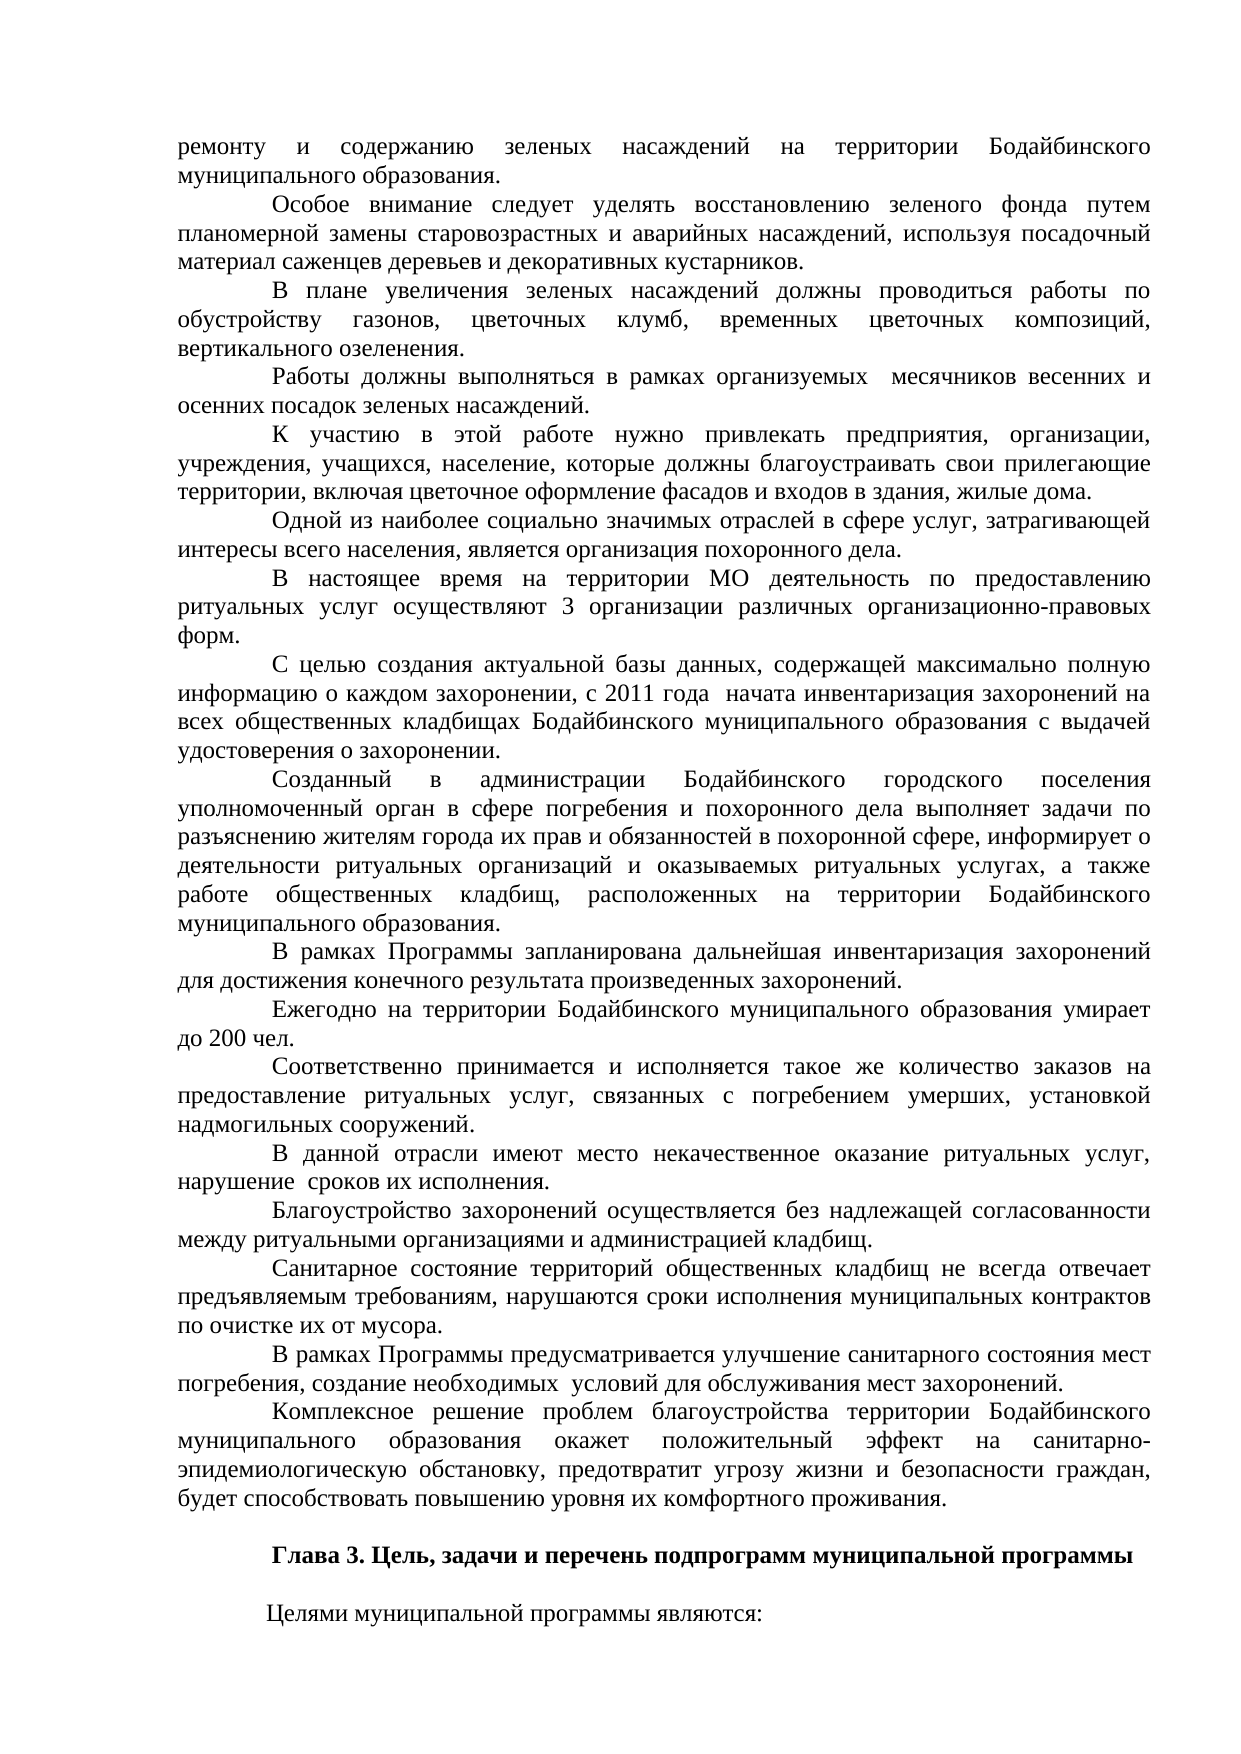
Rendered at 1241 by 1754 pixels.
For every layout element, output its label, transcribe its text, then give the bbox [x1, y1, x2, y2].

text Ежегодно на территории Бодайбинского муниципального образования умирает до 200 чел. [177, 994, 1152, 1051]
text Глава 3. Цель, задачи и перечень подпрограмм муниципальной программы [177, 1540, 1152, 1569]
text Благоустройство захоронений осуществляется без надлежащей согласованности между ритуальными организациями и администрацией кладбищ. [177, 1195, 1152, 1253]
text Особое внимание следует уделять восстановлению зеленого фонда путем планомерной замены старовозрастных и аварийных насаждений, используя посадочный материал саженцев деревьев и декоративных кустарников. [177, 189, 1152, 275]
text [177, 131, 1152, 189]
text С целью создания актуальной базы данных, содержащей максимально полную информацию о каждом захоронении, с 2011 года начата инвентаризация захоронений на всех общественных кладбищах Бодайбинского муниципального образования с выдачей удостоверения о захоронении. [177, 649, 1152, 764]
text Комплексное решение проблем благоустройства территории Бодайбинского муниципального образования окажет положительный эффект на санитарно-эпидемиологическую обстановку, предотвратит угрозу жизни и безопасности граждан, будет способствовать повышению уровня их комфортного проживания. [177, 1396, 1152, 1511]
text Санитарное состояние территорий общественных кладбищ не всегда отвечает предъявляемым требованиям, нарушаются сроки исполнения муниципальных контрактов по очистке их от мусора. [177, 1253, 1152, 1339]
text В данной отрасли имеют место некачественное оказание ритуальных услуг, нарушение сроков их исполнения. [177, 1138, 1152, 1195]
text Одной из наиболее социально значимых отраслей в сфере услуг, затрагивающей интересы всего населения, является организация похоронного дела. [177, 505, 1152, 563]
text К участию в этой работе нужно привлекать предприятия, организации, учреждения, учащихся, население, которые должны благоустраивать свои прилегающие территории, включая цветочное оформление фасадов и входов в здания, жилые дома. [177, 419, 1152, 505]
list Целями муниципальной программы являются: [177, 1598, 1152, 1626]
text В плане увеличения зеленых насаждений должны проводиться работы по обустройству газонов, цветочных клумб, временных цветочных композиций, вертикального озеленения. [177, 275, 1152, 361]
text В рамках Программы предусматривается улучшение санитарного состояния мест погребения, создание необходимых условий для обслуживания мест захоронений. [177, 1339, 1152, 1396]
text Работы должны выполняться в рамках организуемых месячников весенних и осенних посадок зеленых насаждений. [177, 361, 1152, 419]
text В рамках Программы запланирована дальнейшая инвентаризация захоронений для достижения конечного результата произведенных захоронений. [177, 936, 1152, 994]
text В настоящее время на территории МО деятельность по предоставлению ритуальных услуг осуществляют 3 организации различных организационно-правовых форм. [177, 563, 1152, 649]
text Созданный в администрации Бодайбинского городского поселения уполномоченный орган в сфере погребения и похоронного дела выполняет задачи по разъяснению жителям города их прав и обязанностей в похоронной сфере, информирует о деятельности ритуальных организаций и оказываемых ритуальных услугах, а также работе общественных кладбищ, расположенных на территории Бодайбинского муниципального образования. [177, 764, 1152, 936]
text Соответственно принимается и исполняется такое же количество заказов на предоставление ритуальных услуг, связанных с погребением умерших, установкой надмогильных сооружений. [177, 1051, 1152, 1138]
